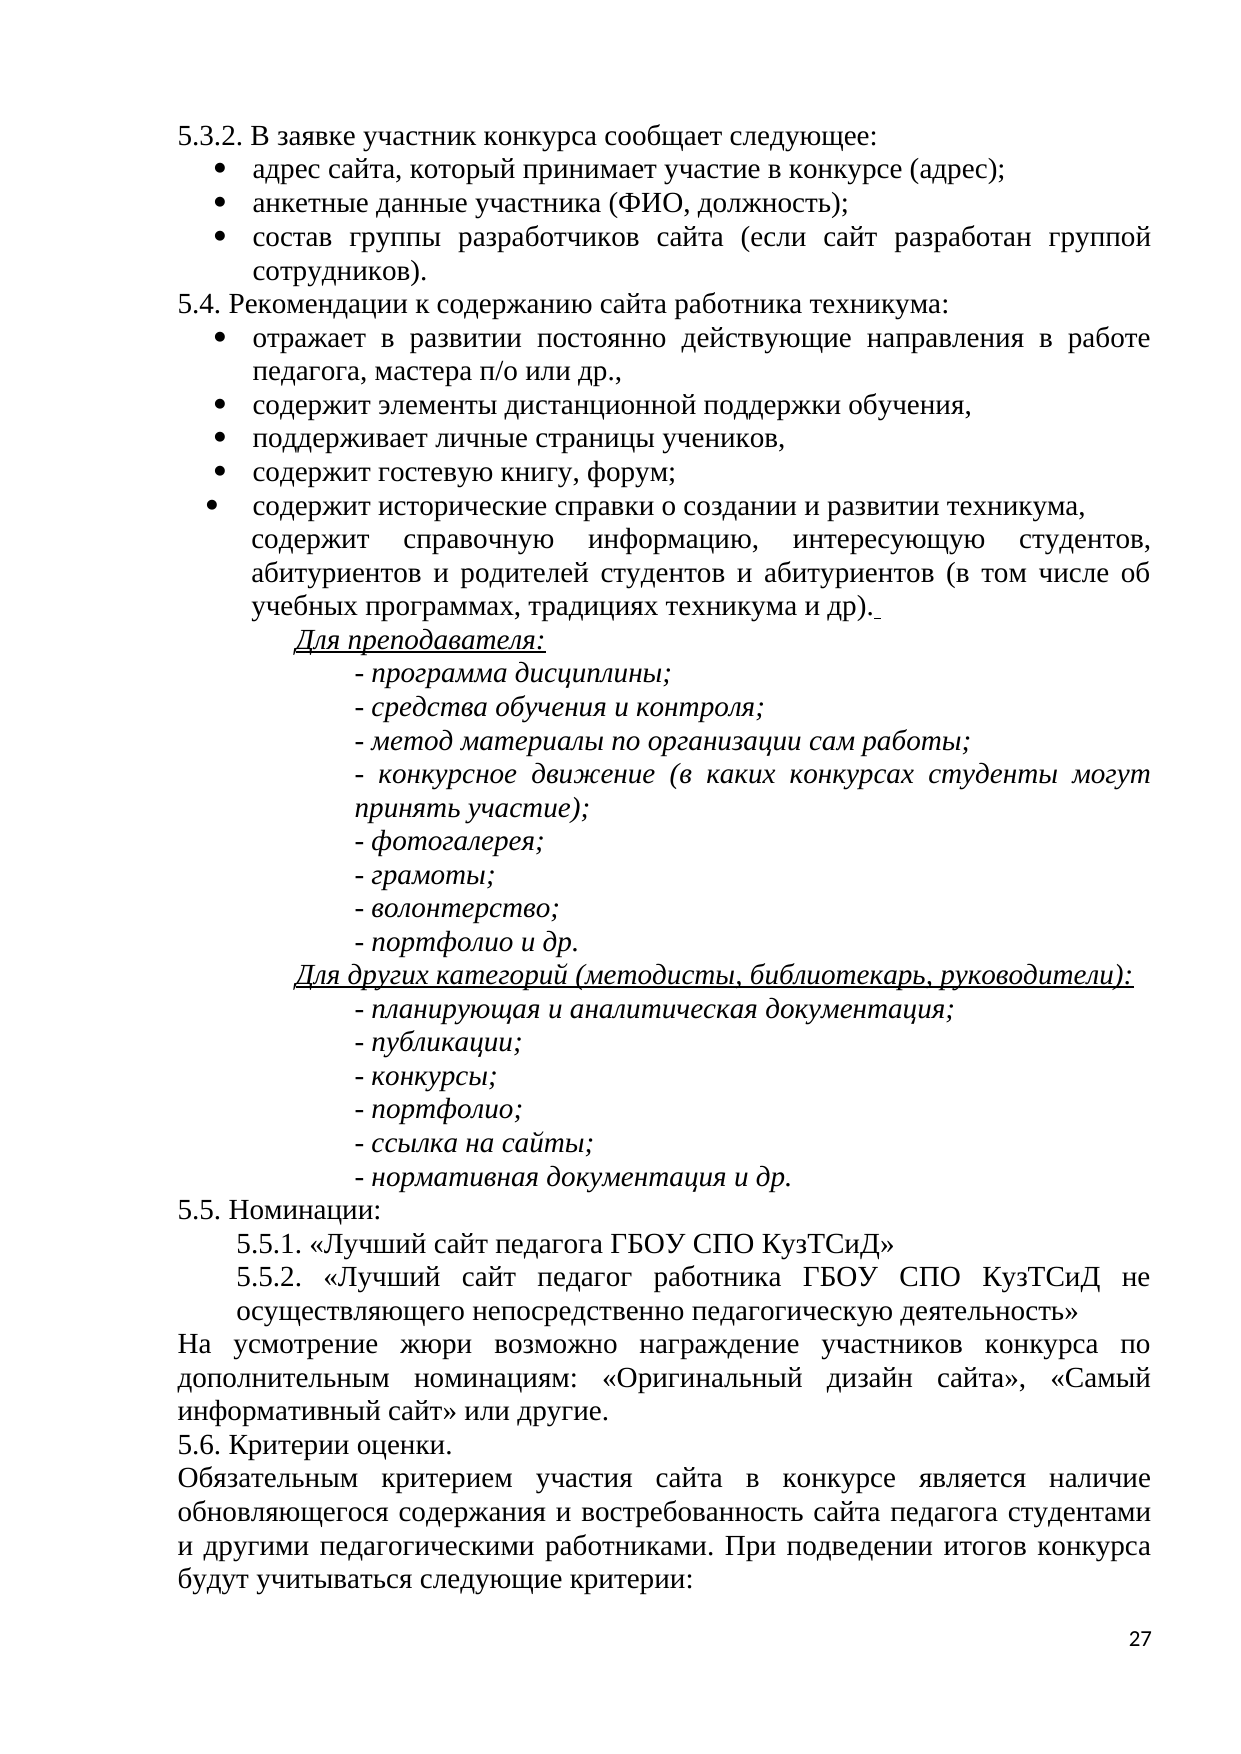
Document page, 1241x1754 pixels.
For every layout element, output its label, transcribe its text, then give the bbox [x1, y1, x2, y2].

text - фотогалерея; [354, 823, 1152, 857]
text - волонтерство; [354, 890, 1152, 924]
text 5.5.1. «Лучший сайт педагога ГБОУ СПО КузТСиД» [236, 1226, 1152, 1259]
list содержит исторические справки о создании и развитии техникума, [207, 488, 1152, 521]
list адрес сайта, который принимает участие в конкурсе (адрес); [215, 152, 1152, 185]
list содержит элементы дистанционной поддержки обучения, [215, 387, 1152, 421]
text 5.3.2. В заявке участник конкурса сообщает следующее: [177, 118, 1152, 152]
text - грамоты; [354, 857, 1152, 890]
text 5.5.2. «Лучший сайт педагог работника ГБОУ СПО КузТСиД не осуществляющего непосредственно педагогическую деятельность» [236, 1259, 1152, 1326]
list состав группы разработчиков сайта (если сайт разработан группой сотрудников). [215, 219, 1152, 286]
text содержит справочную информацию, интересующую студентов, абитуриентов и родителей студентов и абитуриентов (в том числе об учебных программах, традициях техникума и др). [251, 521, 1152, 622]
text - средства обучения и контроля; [354, 689, 1152, 723]
text Для других категорий (методисты, библиотекарь, руководители): [295, 957, 1152, 991]
text - конкурсы; [354, 1058, 1152, 1092]
list отражает в развитии постоянно действующие направления в работе педагога, мастера п/о или др., [215, 320, 1152, 387]
text - программа дисциплины; [354, 656, 1152, 689]
text - планирующая и аналитическая документация; [354, 991, 1152, 1024]
text Для преподавателя: [295, 622, 1152, 656]
text 5.5. Номинации: [177, 1192, 1152, 1226]
text - нормативная документация и др. [354, 1159, 1152, 1192]
text - конкурсное движение (в каких конкурсах студенты могут принять участие); [354, 756, 1152, 823]
text 5.6. Критерии оценки. [177, 1427, 1152, 1461]
list содержит гостевую книгу, форум; [215, 454, 1152, 488]
text - метод материалы по организации сам работы; [354, 723, 1152, 756]
text 5.4. Рекомендации к содержанию сайта работника техникума: [177, 286, 1152, 320]
list поддерживает личные страницы учеников, [215, 421, 1152, 454]
text На усмотрение жюри возможно награждение участников конкурса по дополнительным номинациям: «Оригинальный дизайн сайта», «Самый информативный сайт» или другие. [177, 1326, 1152, 1427]
text - портфолио; [354, 1092, 1152, 1125]
text - портфолио и др. [354, 924, 1152, 957]
text - публикации; [354, 1024, 1152, 1058]
list анкетные данные участника (ФИО, должность); [215, 185, 1152, 219]
text Обязательным критерием участия сайта в конкурсе является наличие обновляющегося содержания и востребованность сайта педагога студентами и другими педагогическими работниками. При подведении итогов конкурса будут учитываться следующие критерии: [177, 1461, 1152, 1595]
text - ссылка на сайты; [354, 1125, 1152, 1159]
